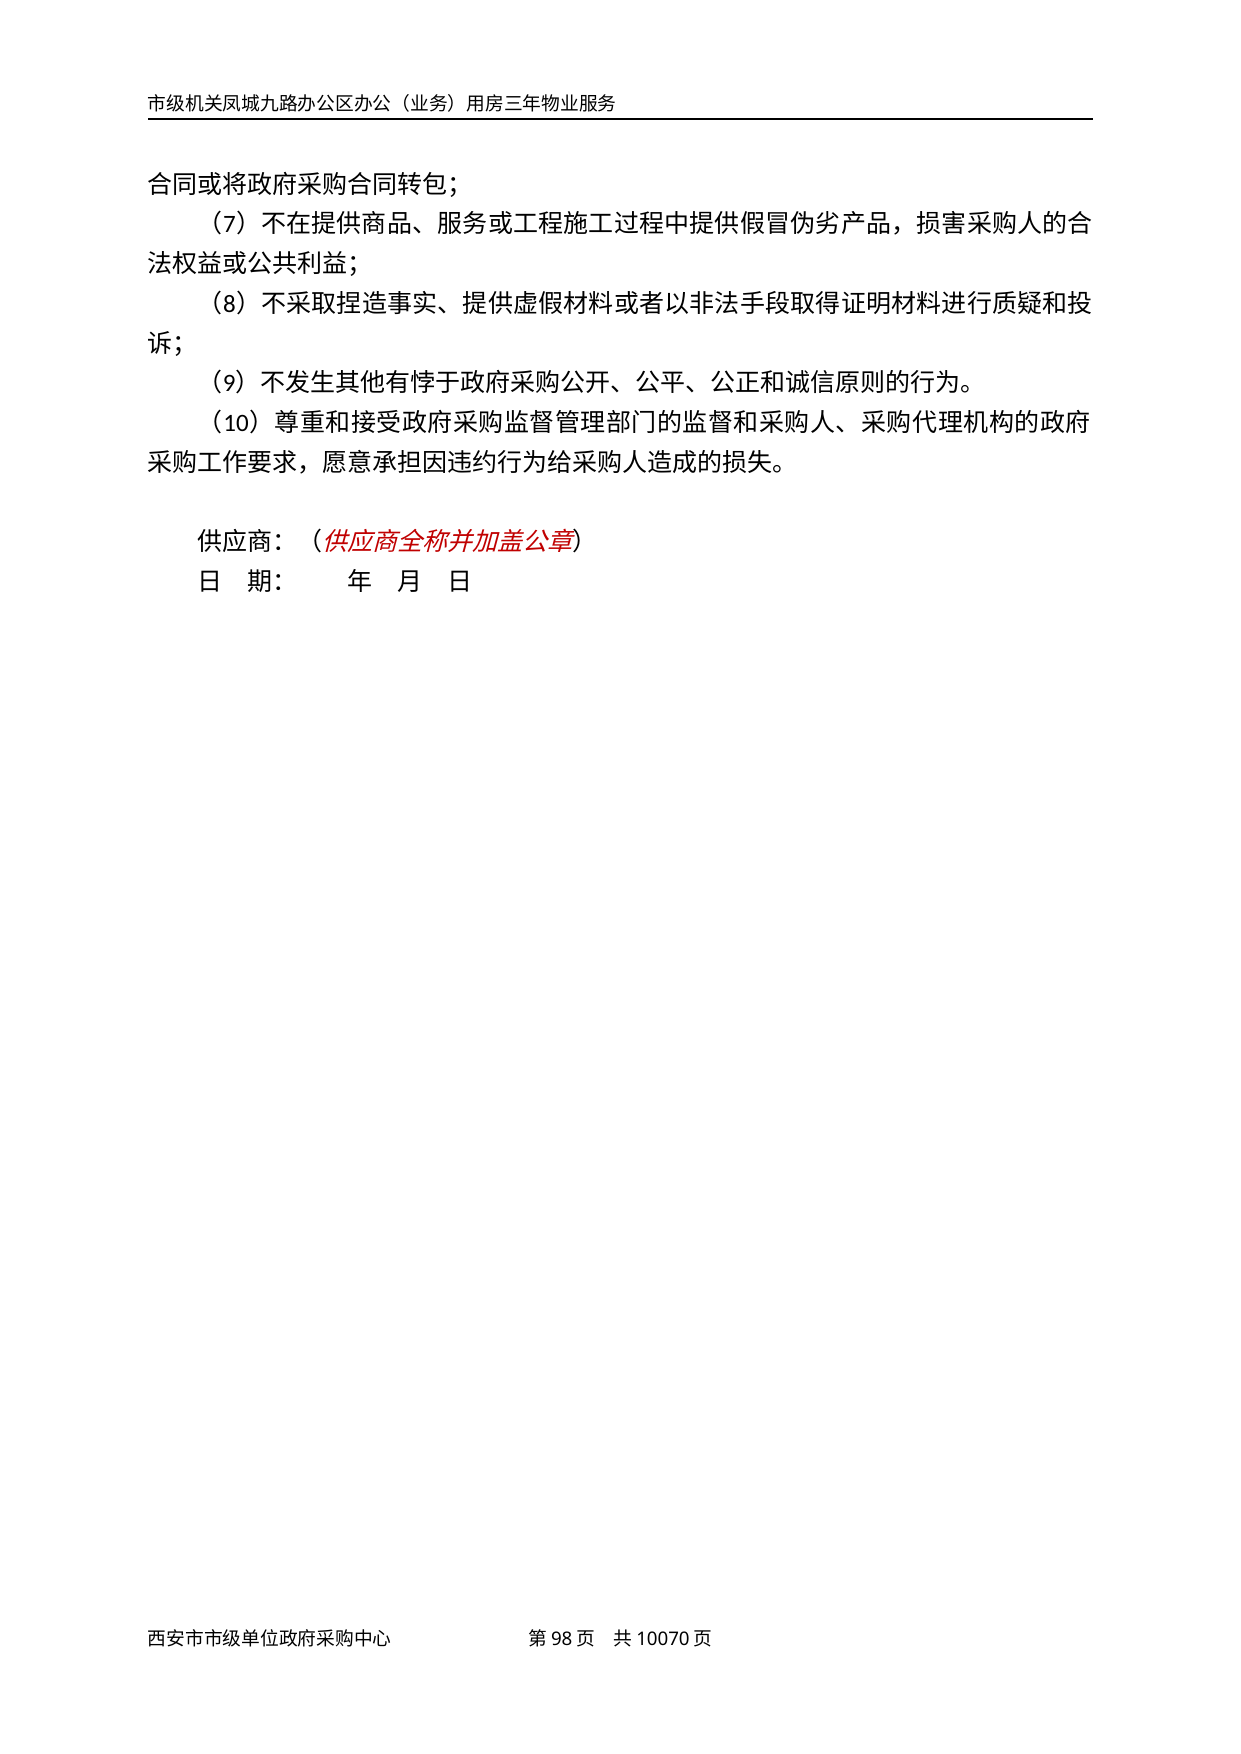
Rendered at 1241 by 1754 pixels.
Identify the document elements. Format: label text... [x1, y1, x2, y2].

text 日 期： 年 月 日 [148, 559, 1093, 599]
text （8）不采取捏造事实、提供虚假材料或者以非法手段取得证明材料进行质疑和投诉； [148, 282, 1093, 361]
text （9）不发生其他有悖于政府采购公开、公平、公正和诚信原则的行为。 [148, 361, 1093, 401]
text 供应商：（供应商全称并加盖公章） [148, 520, 1093, 559]
text （10）尊重和接受政府采购监督管理部门的监督和采购人、采购代理机构的政府采购工作要求，愿意承担因违约行为给采购人造成的损失。 [148, 401, 1093, 480]
text （7）不在提供商品、服务或工程施工过程中提供假冒伪劣产品，损害采购人的合法权益或公共利益； [148, 202, 1093, 282]
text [148, 163, 1093, 202]
